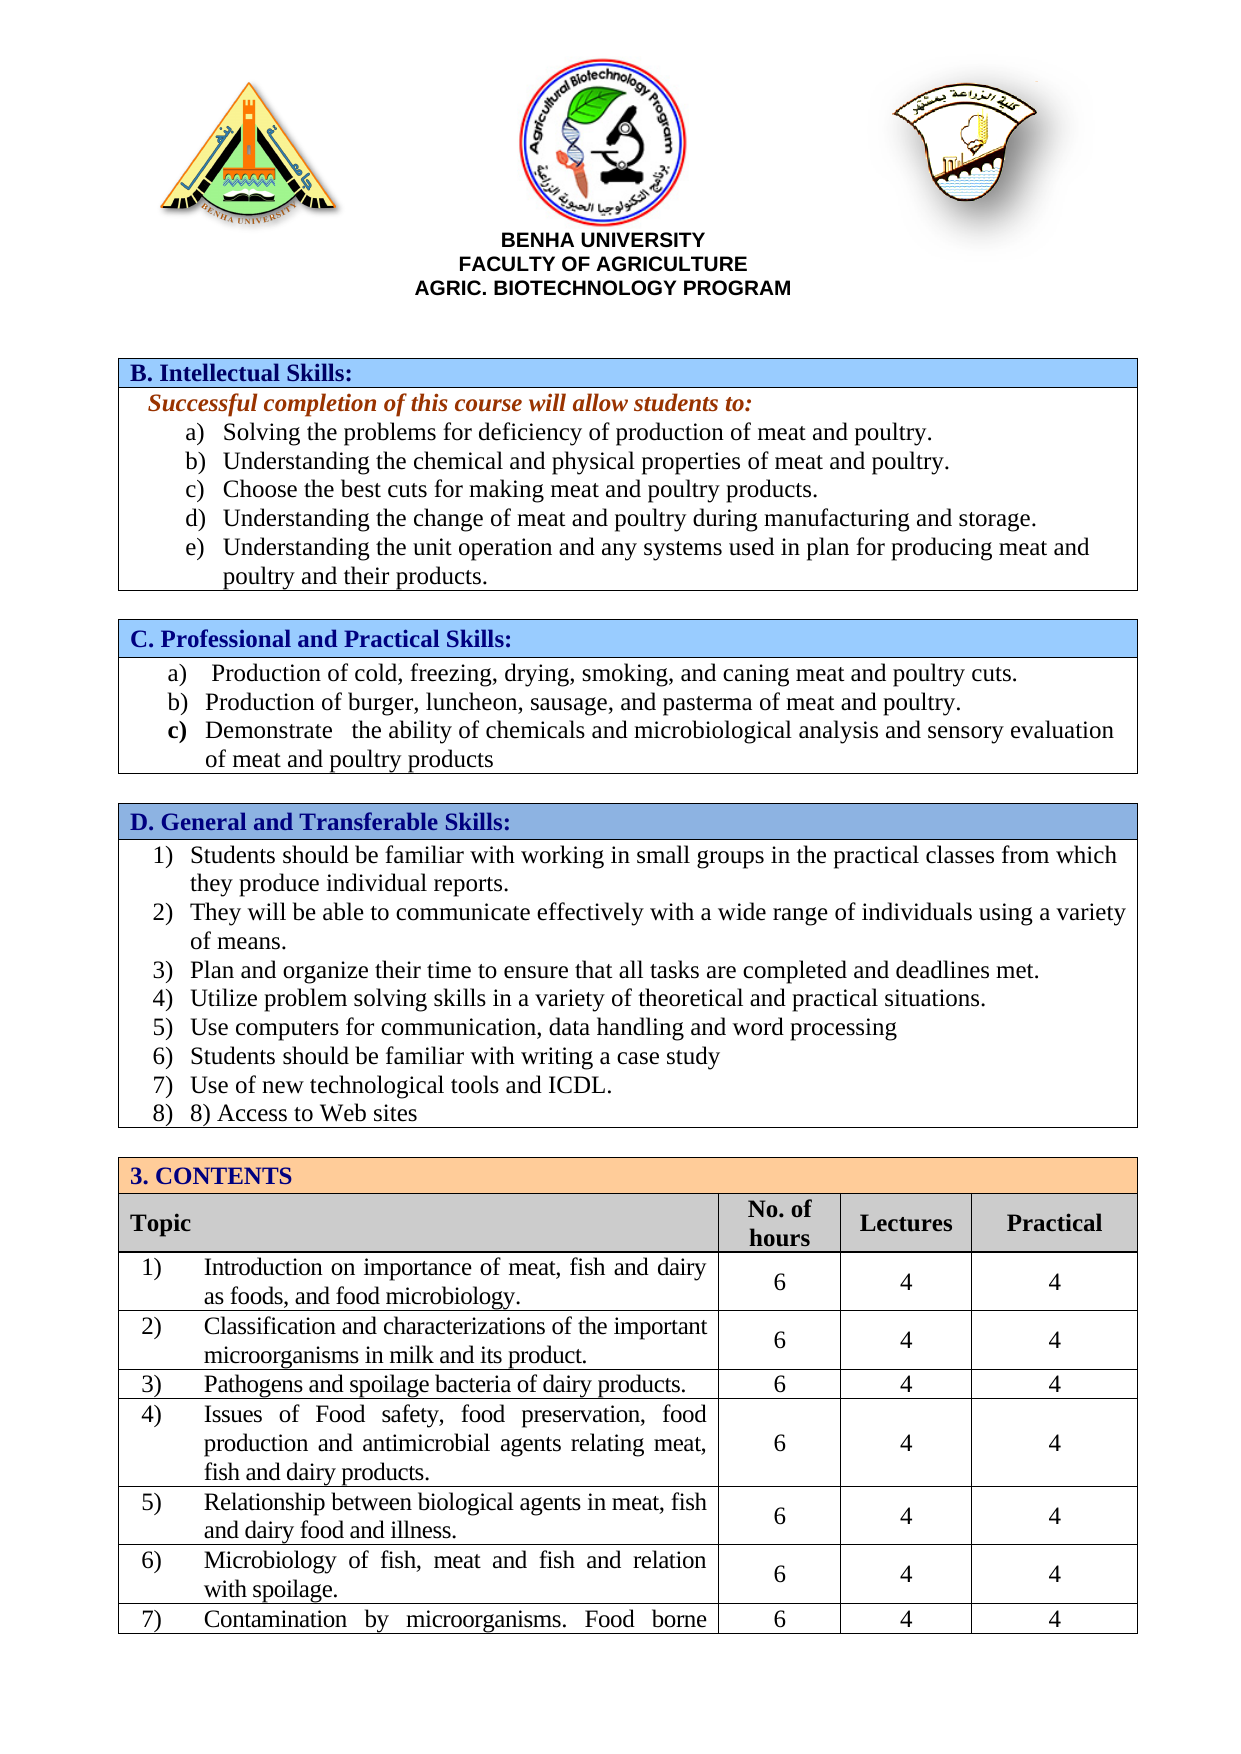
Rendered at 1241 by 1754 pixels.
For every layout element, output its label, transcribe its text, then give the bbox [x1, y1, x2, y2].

table_header C. Professional and Practical Skills: [119, 620, 1137, 657]
table_cell Introduction on importance of meat, fish and dairy as foods, and food microbiology. [119, 1253, 718, 1310]
table_cell Topic [119, 1194, 718, 1251]
table_cell 4 [841, 1311, 971, 1368]
table_cell 4 [841, 1253, 971, 1310]
picture [153, 75, 350, 238]
table_cell No. of hours [719, 1194, 840, 1251]
table_cell 4 [972, 1370, 1137, 1398]
table_cell Classification and characterizations of the important microorganisms in milk and its product. [119, 1311, 718, 1368]
table_cell 4 [841, 1370, 971, 1398]
table_cell 4 [841, 1545, 971, 1603]
picture [892, 81, 1038, 202]
table_cell 6 [719, 1545, 840, 1603]
table_cell Successful completion of this course will allow students to: Solving the problems for deficiency of production of meat and poultry. Understanding the chemical and physical properties of meat and poultry. Choose the best cuts for making meat and poultry products. Understanding the change of meat and poultry during manufacturing and storage. Understanding the unit operation and any systems used in plan for producing meat and poultry and their products. [119, 388, 1137, 589]
table_cell 4 [841, 1399, 971, 1486]
table_cell Pathogens and spoilage bacteria of dairy products. [119, 1370, 718, 1398]
table_cell Students should be familiar with working in small groups in the practical classes from which they produce individual reports. They will be able to communicate effectively with a wide range of individuals using a variety of means. Plan and organize their time to ensure that all tasks are completed and deadlines met. Utilize problem solving skills in a variety of theoretical and practical situations. Use computers for communication, data handling and word processing Students should be familiar with writing a case study Use of new technological tools and ICDL. 8) Access to Web sites [119, 840, 1137, 1127]
table_cell 6 [719, 1370, 840, 1398]
table_cell 4 [972, 1604, 1137, 1632]
table_cell 4 [972, 1399, 1137, 1486]
table_cell 6 [719, 1604, 840, 1632]
picture [517, 56, 689, 229]
table_cell 6 [719, 1253, 840, 1310]
table_cell Practical [972, 1194, 1137, 1251]
table_cell 4 [841, 1604, 971, 1632]
table_cell Issues of Food safety, food preservation, food production and antimicrobial agents relating meat, fish and dairy products. [119, 1399, 718, 1486]
table_cell Lectures [841, 1194, 971, 1251]
table_header D. General and Transferable Skills: [119, 804, 1137, 839]
table_header 3. CONTENTS [119, 1158, 1137, 1193]
table_cell 4 [972, 1253, 1137, 1310]
table_cell 6 [719, 1311, 840, 1368]
table_cell Contamination by microorganisms. Food borne diseases caused by non-spore forming bacteria. [119, 1604, 718, 1632]
table_cell 4 [972, 1545, 1137, 1603]
table_cell 6 [719, 1399, 840, 1486]
table_cell Microbiology of fish, meat and fish and relation with spoilage. [119, 1545, 718, 1603]
table_header B. Intellectual Skills: [119, 359, 1137, 387]
table_cell 4 [841, 1487, 971, 1544]
table_cell Production of cold, freezing, drying, smoking, and caning meat and poultry cuts. Production of burger, luncheon, sausage, and pasterma of meat and poultry. Demonstrate the ability of chemicals and microbiological analysis and sensory evaluation of meat and poultry products [119, 658, 1137, 773]
table_cell 4 [972, 1487, 1137, 1544]
table_cell Relationship between biological agents in meat, fish and dairy food and illness. [119, 1487, 718, 1544]
table_cell 6 [719, 1487, 840, 1544]
table_cell 4 [972, 1311, 1137, 1368]
